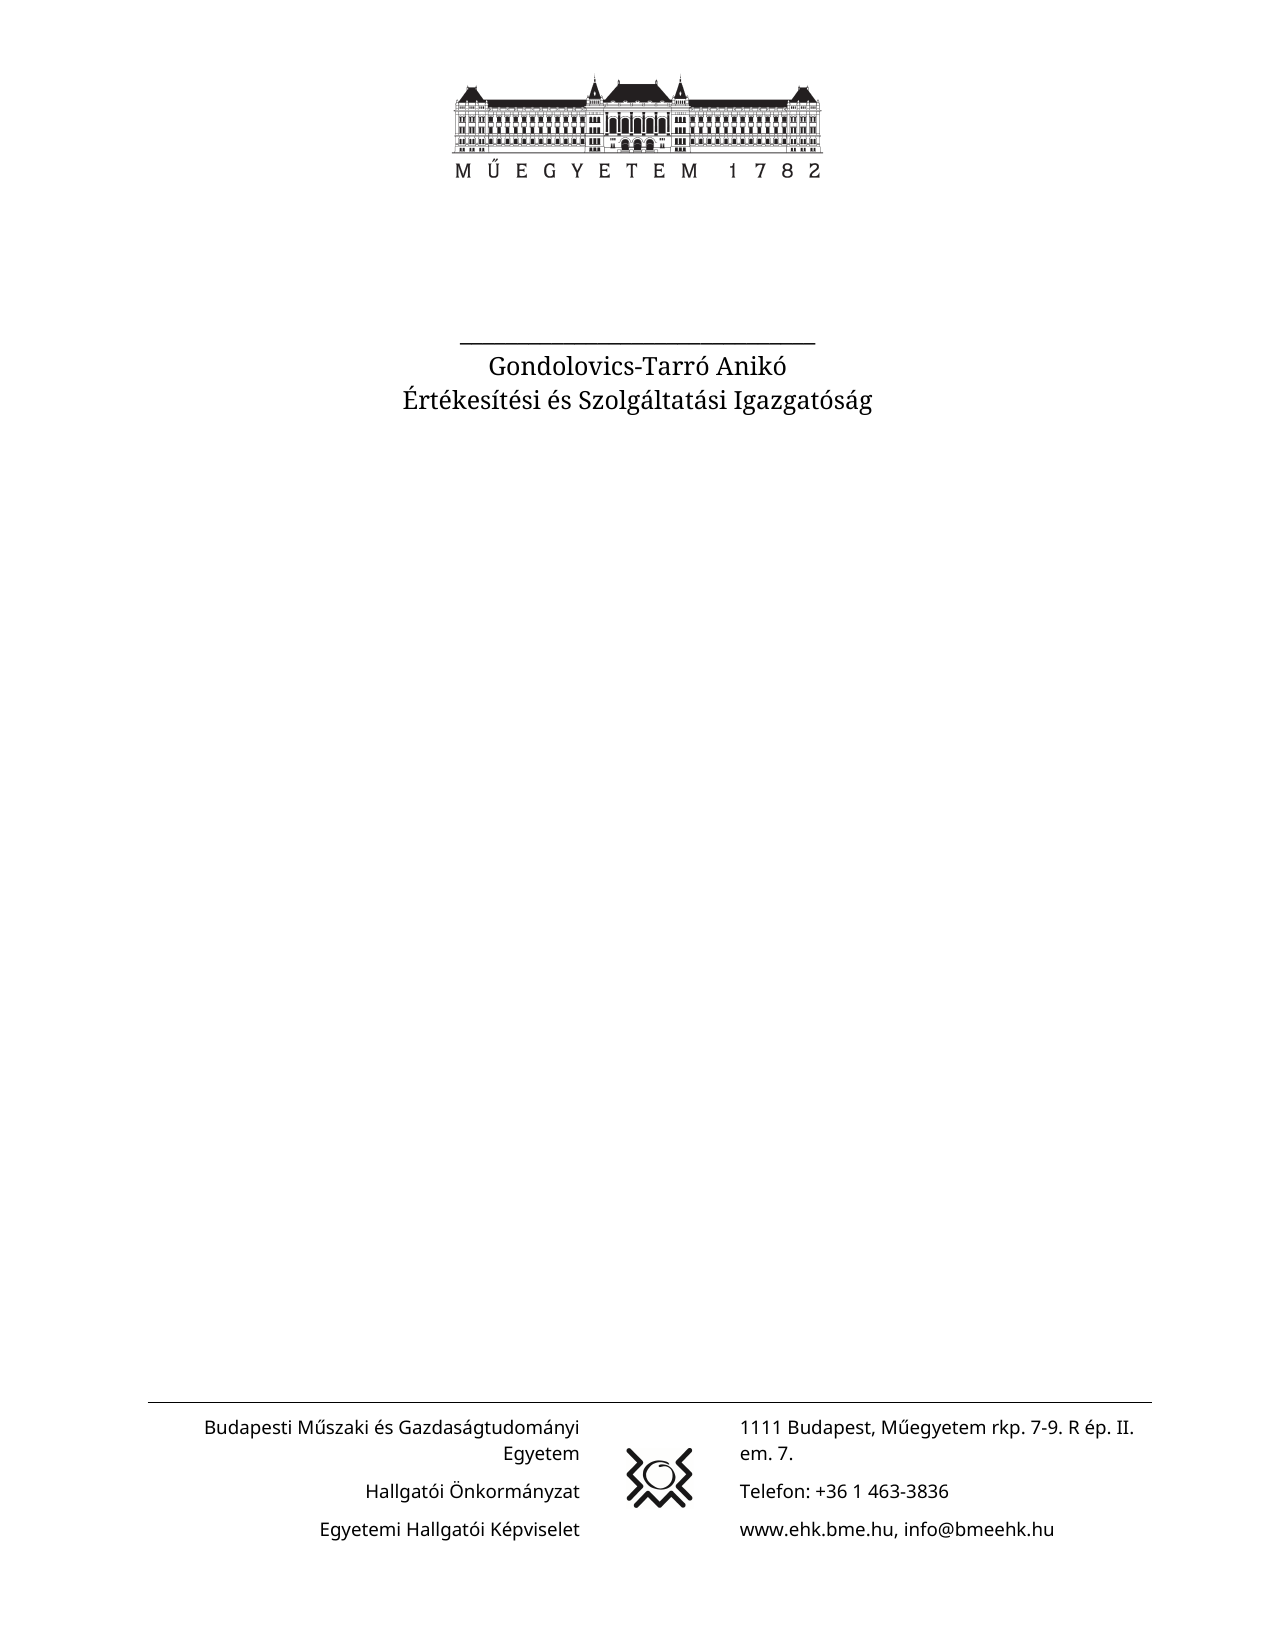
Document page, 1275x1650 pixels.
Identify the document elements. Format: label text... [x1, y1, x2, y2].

picture [451, 73, 824, 178]
text Értékesítési és Szolgáltatási Igazgatóság [148, 382, 1127, 416]
text Gondolovics-Tarró Anikó [148, 348, 1127, 382]
picture [625, 1448, 694, 1509]
text _______________________________ [148, 314, 1127, 348]
